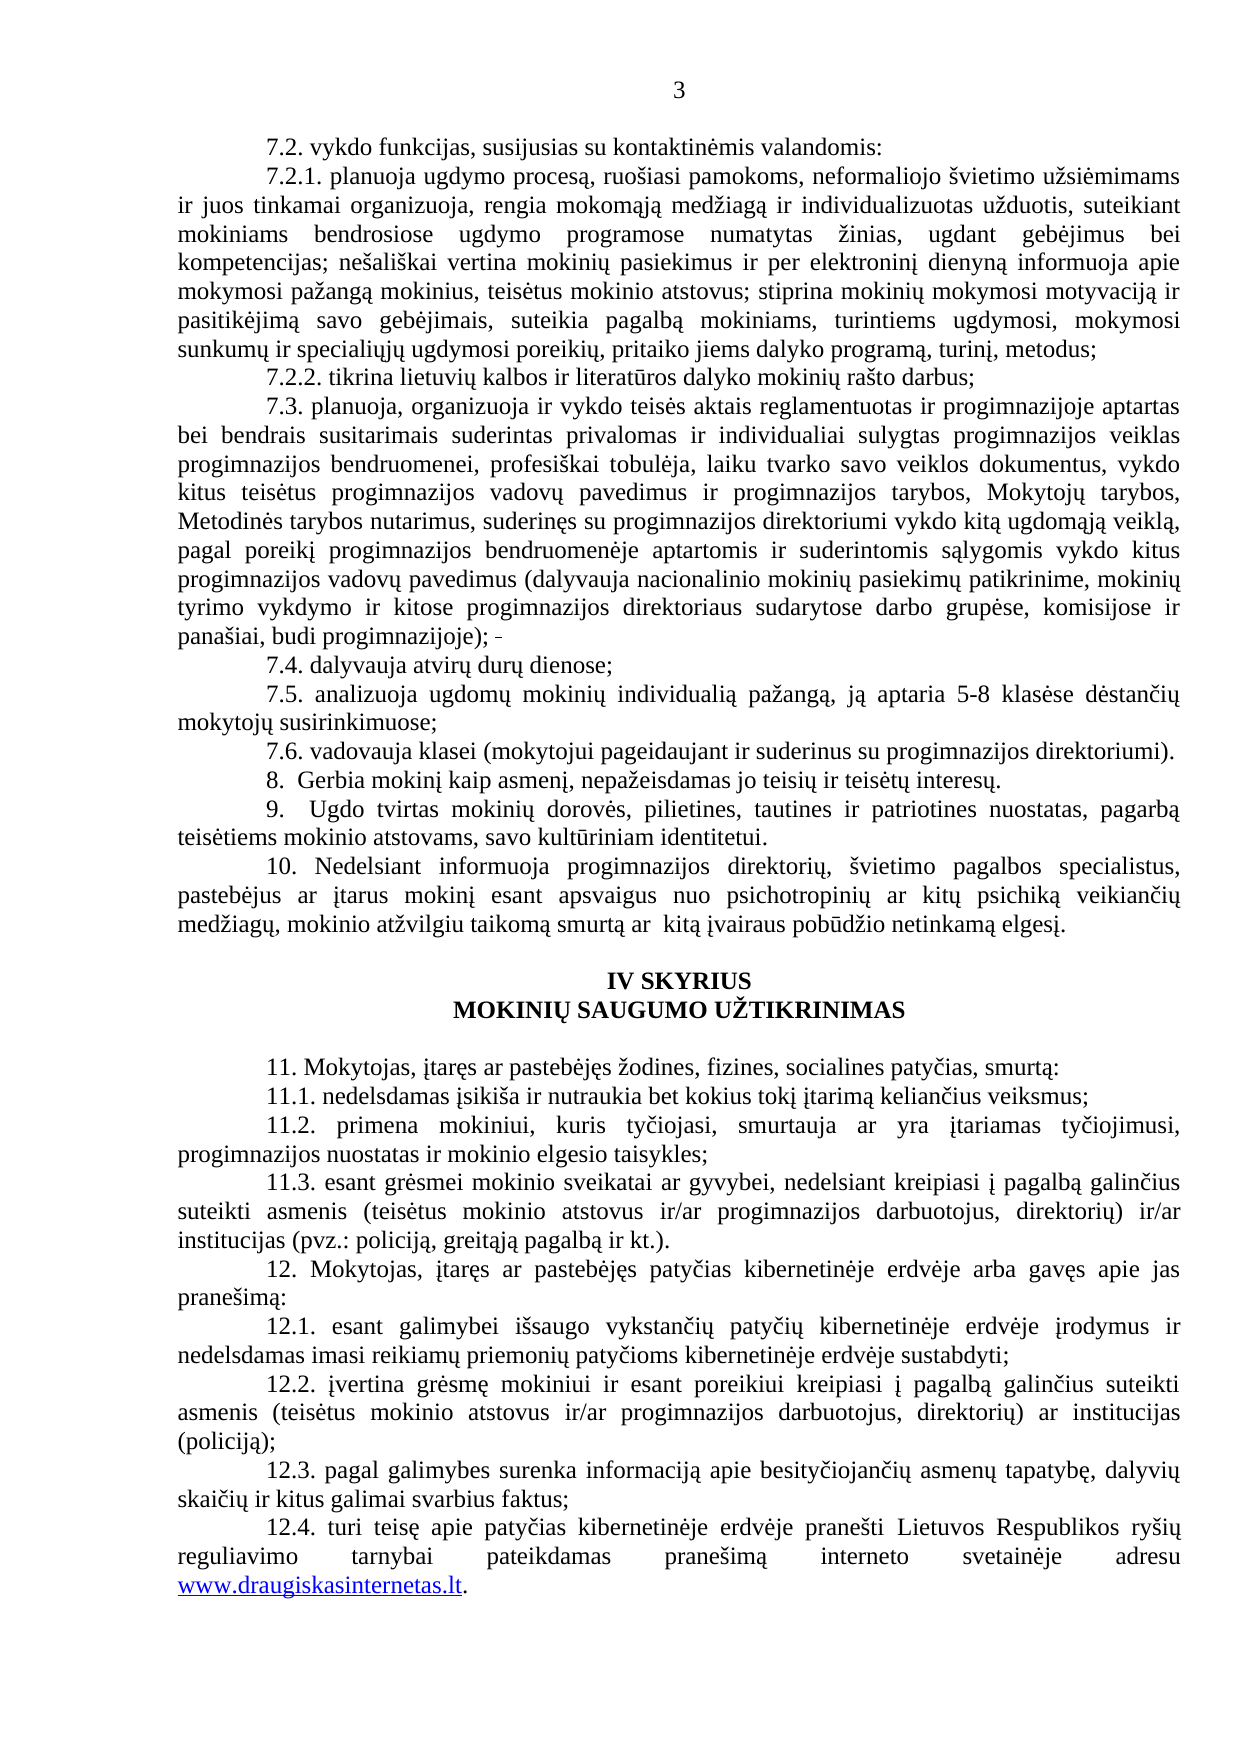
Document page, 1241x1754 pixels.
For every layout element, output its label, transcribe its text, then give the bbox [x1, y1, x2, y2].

text 11.2. primena mokiniui, kuris tyčiojasi, smurtauja ar yra įtariamas tyčiojimusi, progimnazijos nuostatas ir mokinio elgesio taisykles; [177, 1110, 1181, 1167]
text 12.3. pagal galimybes surenka informaciją apie besityčiojančių asmenų tapatybę, dalyvių skaičių ir kitus galimai svarbius faktus; [177, 1455, 1181, 1512]
text 12.2. įvertina grėsmę mokiniui ir esant poreikiui kreipiasi į pagalbą galinčius suteikti asmenis (teisėtus mokinio atstovus ir/ar progimnazijos darbuotojus, direktorių) ar institucijas (policiją); [177, 1369, 1181, 1455]
text 7.3. planuoja, organizuoja ir vykdo teisės aktais reglamentuotas ir progimnazijoje aptartas bei bendrais susitarimais suderintas privalomas ir individualiai sulygtas progimnazijos veiklas progimnazijos bendruomenei, profesiškai tobulėja, laiku tvarko savo veiklos dokumentus, vykdo kitus teisėtus progimnazijos vadovų pavedimus ir progimnazijos tarybos, Mokytojų tarybos, Metodinės tarybos nutarimus, suderinęs su progimnazijos direktoriumi vykdo kitą ugdomąją veiklą, pagal poreikį progimnazijos bendruomenėje aptartomis ir suderintomis sąlygomis vykdo kitus progimnazijos vadovų pavedimus (dalyvauja nacionalinio mokinių pasiekimų patikrinime, mokinių tyrimo vykdymo ir kitose progimnazijos direktoriaus sudarytose darbo grupėse, komisijose ir panašiai, budi progimnazijoje); [177, 391, 1181, 650]
text 7.6. vadovauja klasei (mokytojui pageidaujant ir suderinus su progimnazijos direktoriumi). [177, 736, 1181, 765]
text MOKINIŲ SAUGUMO UŽTIKRINIMAS [177, 995, 1181, 1024]
text 12.4. turi teisę apie patyčias kibernetinėje erdvėje pranešti Lietuvos Respublikos ryšių reguliavimo tarnybai pateikdamas pranešimą interneto svetainėje adresu www.draugiskasinternetas.lt. [177, 1512, 1181, 1599]
text 12.1. esant galimybei išsaugo vykstančių patyčių kibernetinėje erdvėje įrodymus ir nedelsdamas imasi reikiamų priemonių patyčioms kibernetinėje erdvėje sustabdyti; [177, 1311, 1181, 1369]
text 12. Mokytojas, įtaręs ar pastebėjęs patyčias kibernetinėje erdvėje arba gavęs apie jas pranešimą: [177, 1254, 1181, 1311]
text IV SKYRIUS [177, 966, 1181, 995]
text 10. Nedelsiant informuoja progimnazijos direktorių, švietimo pagalbos specialistus, pastebėjus ar įtarus mokinį esant apsvaigus nuo psichotropinių ar kitų psichiką veikiančių medžiagų, mokinio atžvilgiu taikomą smurtą ar kitą įvairaus pobūdžio netinkamą elgesį. [177, 851, 1181, 937]
text 11.1. nedelsdamas įsikiša ir nutraukia bet kokius tokį įtarimą keliančius veiksmus; [177, 1081, 1181, 1110]
text 7.4. dalyvauja atvirų durų dienose; [177, 650, 1181, 679]
text 7.2.1. planuoja ugdymo procesą, ruošiasi pamokoms, neformaliojo švietimo užsiėmimams ir juos tinkamai organizuoja, rengia mokomąją medžiagą ir individualizuotas užduotis, suteikiant mokiniams bendrosiose ugdymo programose numatytas žinias, ugdant gebėjimus bei kompetencijas; nešališkai vertina mokinių pasiekimus ir per elektroninį dienyną informuoja apie mokymosi pažangą mokinius, teisėtus mokinio atstovus; stiprina mokinių mokymosi motyvaciją ir pasitikėjimą savo gebėjimais, suteikia pagalbą mokiniams, turintiems ugdymosi, mokymosi sunkumų ir specialiųjų ugdymosi poreikių, pritaiko jiems dalyko programą, turinį, metodus; [177, 161, 1181, 362]
text 9. Ugdo tvirtas mokinių dorovės, pilietines, tautines ir patriotines nuostatas, pagarbą teisėtiems mokinio atstovams, savo kultūriniam identitetui. [177, 794, 1181, 851]
text 8. Gerbia mokinį kaip asmenį, nepažeisdamas jo teisių ir teisėtų interesų. [177, 765, 1181, 794]
text 11. Mokytojas, įtaręs ar pastebėjęs žodines, fizines, socialines patyčias, smurtą: [177, 1052, 1181, 1081]
text 11.3. esant grėsmei mokinio sveikatai ar gyvybei, nedelsiant kreipiasi į pagalbą galinčius suteikti asmenis (teisėtus mokinio atstovus ir/ar progimnazijos darbuotojus, direktorių) ir/ar institucijas (pvz.: policiją, greitąją pagalbą ir kt.). [177, 1167, 1181, 1254]
text 7.5. analizuoja ugdomų mokinių individualią pažangą, ją aptaria 5-8 klasėse dėstančių mokytojų susirinkimuose; [177, 679, 1181, 736]
text 7.2.2. tikrina lietuvių kalbos ir literatūros dalyko mokinių rašto darbus; [177, 362, 1181, 391]
text 7.2. vykdo funkcijas, susijusias su kontaktinėmis valandomis: [177, 132, 1181, 161]
